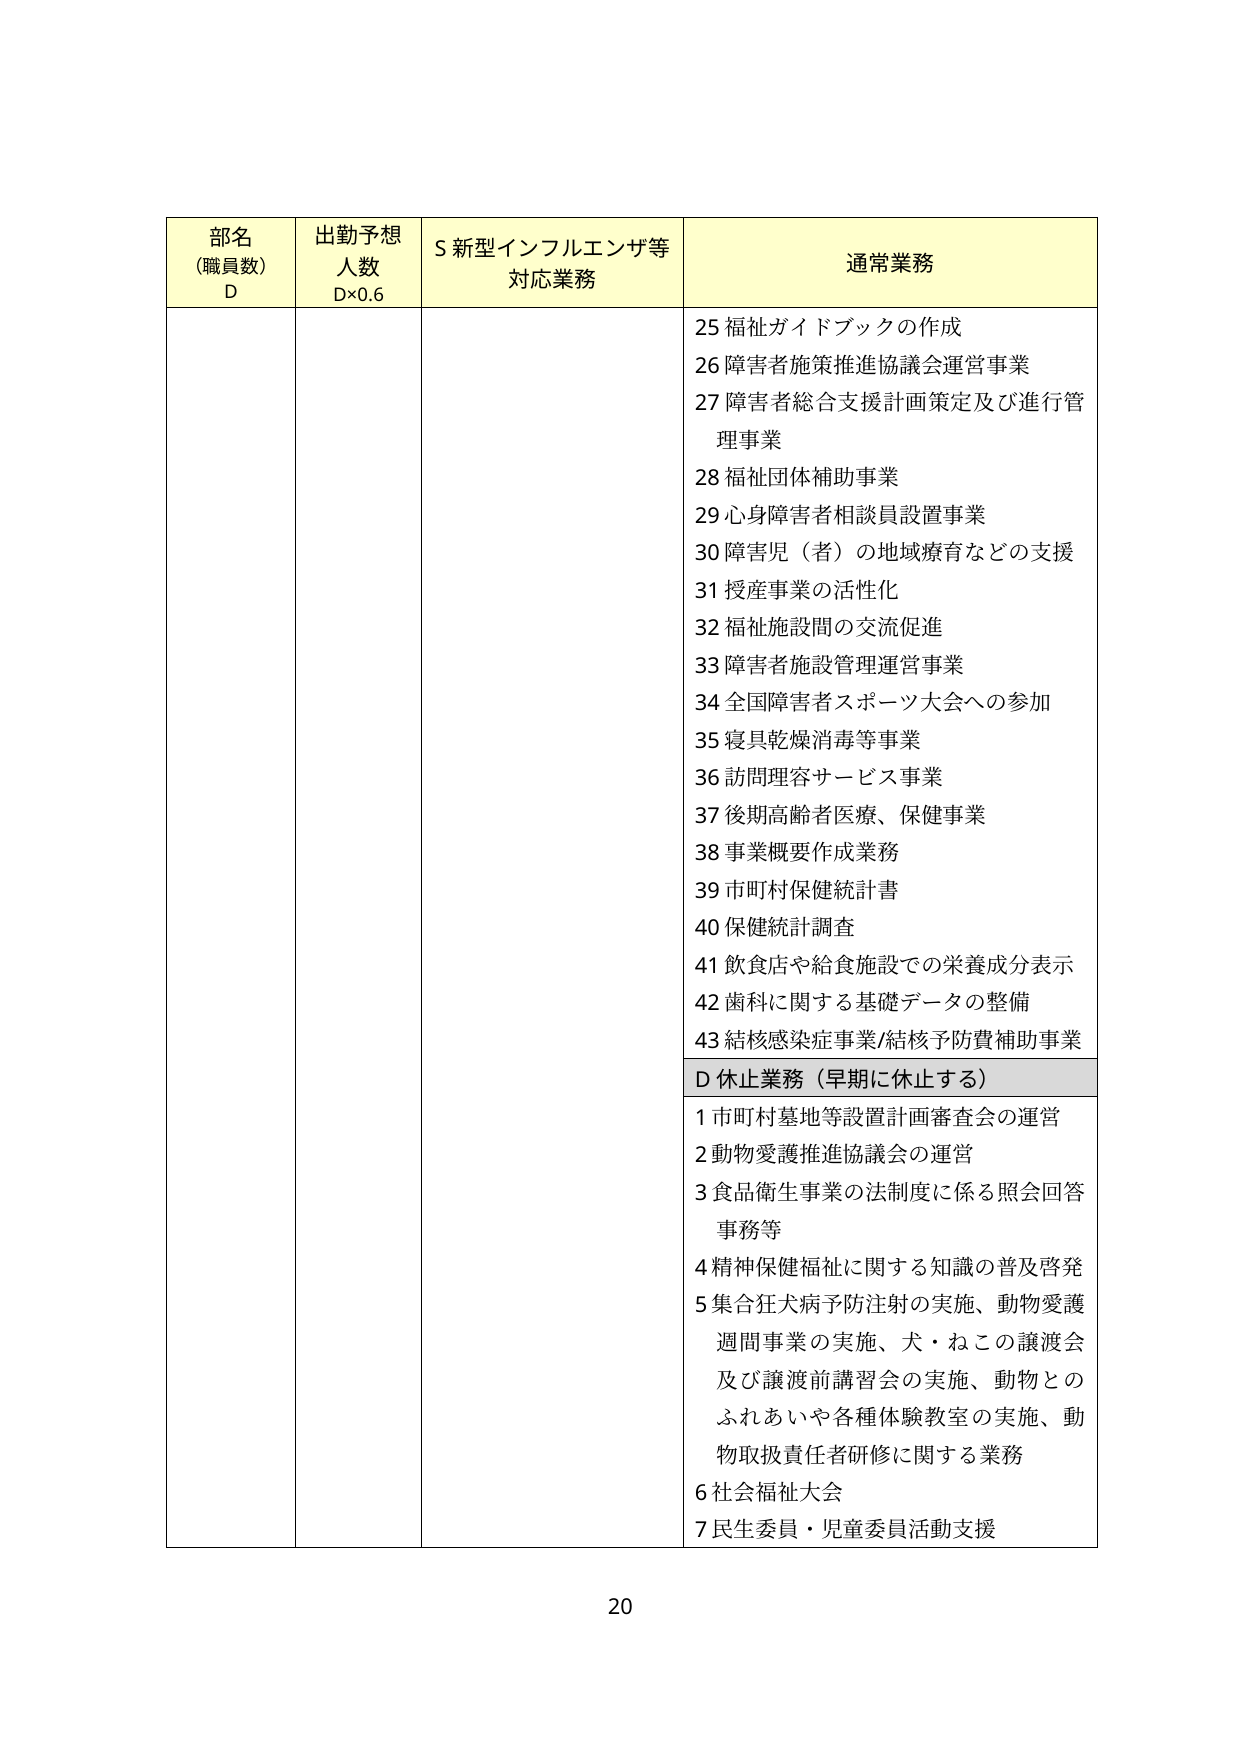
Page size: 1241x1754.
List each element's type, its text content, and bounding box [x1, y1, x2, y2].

table_header 通常業務 [684, 218, 1097, 307]
table_header 出勤予想人数 D×0.6 [296, 218, 421, 307]
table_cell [684, 1097, 1097, 1547]
table_header 部名 （職員数） D [167, 218, 295, 307]
table_header S 新型インフルエンザ等対応業務 [422, 218, 683, 307]
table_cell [684, 308, 1097, 1058]
table_cell D 休止業務（早期に休止する） [684, 1059, 1097, 1096]
